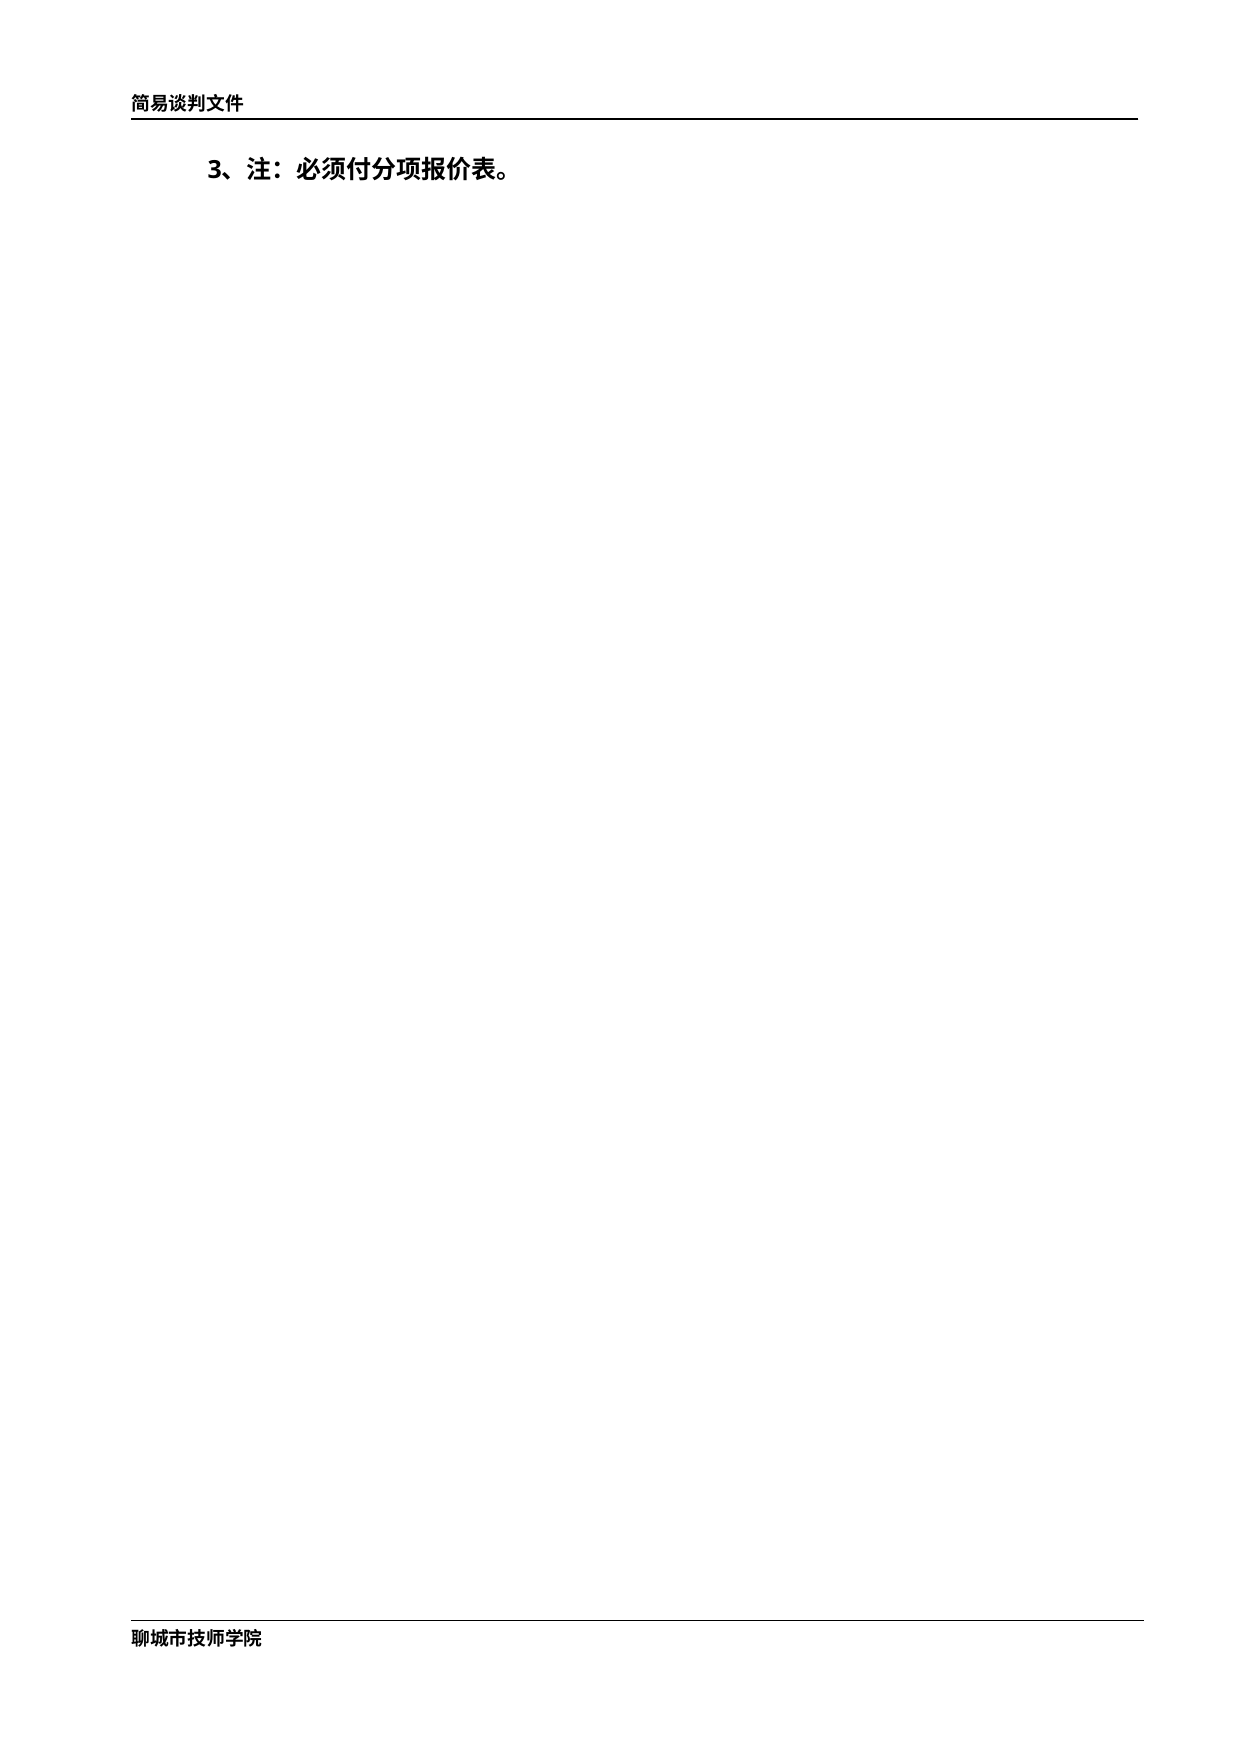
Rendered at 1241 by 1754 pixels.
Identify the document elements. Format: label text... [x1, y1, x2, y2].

text 3、注：必须付分项报价表。 [181, 141, 1144, 195]
